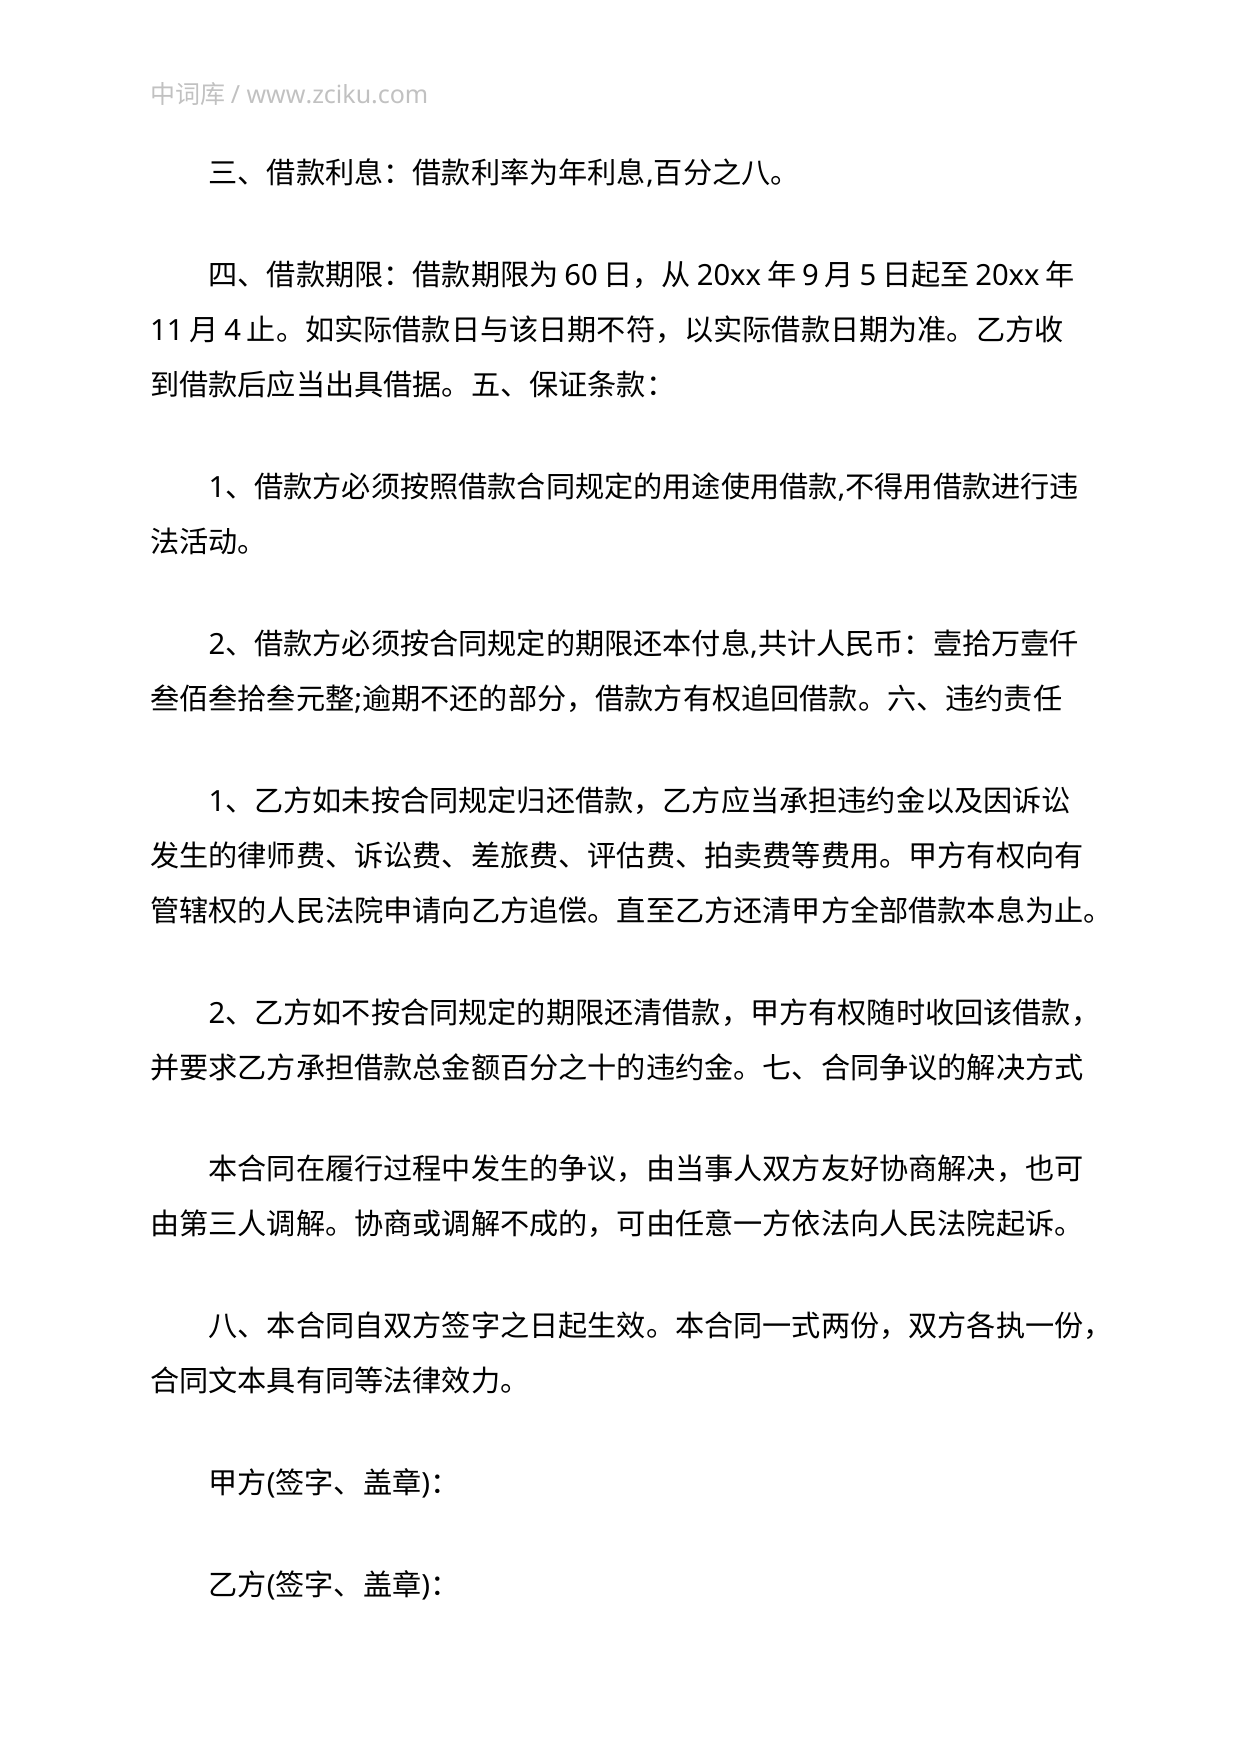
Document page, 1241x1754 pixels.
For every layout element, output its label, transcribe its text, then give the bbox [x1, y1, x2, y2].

text 八、本合同自双方签字之日起生效。本合同一式两份，双方各执一份，合同文本具有同等法律效力。 [150, 1303, 1090, 1400]
text 1、借款方必须按照借款合同规定的用途使用借款,不得用借款进行违法活动。 [150, 464, 1090, 561]
text 三、借款利息：借款利率为年利息,百分之八。 [150, 150, 1090, 192]
text 甲方(签字、盖章)： [150, 1459, 1090, 1502]
text 乙方(签字、盖章)： [150, 1561, 1090, 1604]
text 2、乙方如不按合同规定的期限还清借款，甲方有权随时收回该借款，并要求乙方承担借款总金额百分之十的违约金。七、合同争议的解决方式 [150, 989, 1090, 1086]
text 2、借款方必须按合同规定的期限还本付息,共计人民币：壹拾万壹仟叁佰叁拾叁元整;逾期不还的部分，借款方有权追回借款。六、违约责任 [150, 621, 1090, 718]
text 四、借款期限：借款期限为60日，从20xx年9月5日起至20xx年11月4止。如实际借款日与该日期不符，以实际借款日期为准。乙方收到借款后应当出具借据。五、保证条款： [150, 252, 1090, 404]
text 本合同在履行过程中发生的争议，由当事人双方友好协商解决，也可由第三人调解。协商或调解不成的，可由任意一方依法向人民法院起诉。 [150, 1146, 1090, 1243]
text 1、乙方如未按合同规定归还借款，乙方应当承担违约金以及因诉讼发生的律师费、诉讼费、差旅费、评估费、拍卖费等费用。甲方有权向有管辖权的人民法院申请向乙方追偿。直至乙方还清甲方全部借款本息为止。 [150, 777, 1090, 930]
